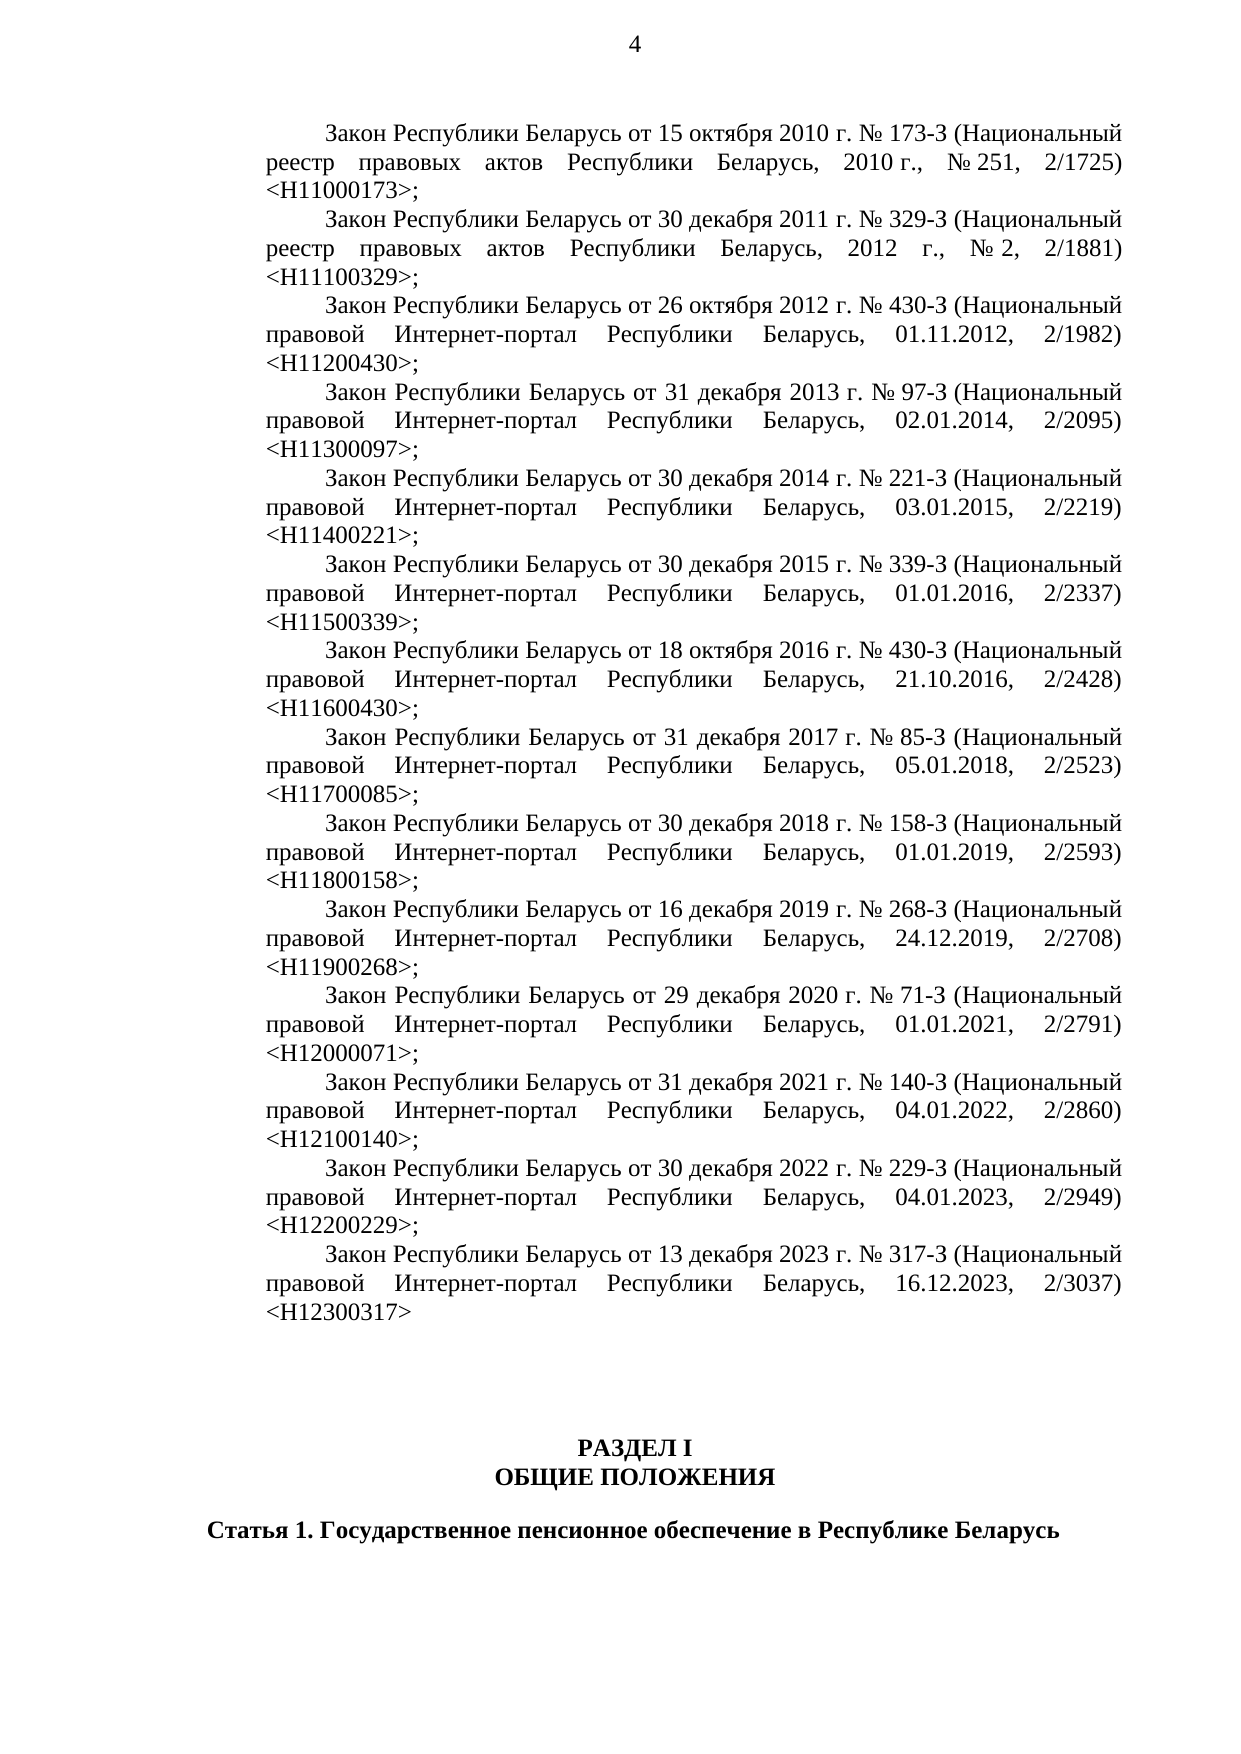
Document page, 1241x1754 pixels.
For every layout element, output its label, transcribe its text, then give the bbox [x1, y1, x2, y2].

text Закон Республики Беларусь от 30 декабря 2015 г. № 339-З (Национальный правовой Интернет-портал Республики Беларусь, 01.01.2016, 2/2337) <H11500339>; [266, 549, 1122, 636]
text Закон Республики Беларусь от 13 декабря 2023 г. № 317-З (Национальный правовой Интернет-портал Республики Беларусь, 16.12.2023, 2/3037) <H12300317> [266, 1239, 1122, 1326]
text Закон Республики Беларусь от 31 декабря 2017 г. № 85-З (Национальный правовой Интернет-портал Республики Беларусь, 05.01.2018, 2/2523) <H11700085>; [266, 722, 1122, 808]
text Статья 1. Государственное пенсионное обеспечение в Республике Беларусь [207, 1516, 1122, 1544]
text Закон Республики Беларусь от 30 декабря 2014 г. № 221-З (Национальный правовой Интернет-портал Республики Беларусь, 03.01.2015, 2/2219) <H11400221>; [266, 463, 1122, 549]
text Закон Республики Беларусь от 30 декабря 2011 г. № 329-З (Национальный реестр правовых актов Республики Беларусь, 2012 г., № 2, 2/1881) <H11100329>; [266, 204, 1122, 291]
text Закон Республики Беларусь от 31 декабря 2013 г. № 97-З (Национальный правовой Интернет-портал Республики Беларусь, 02.01.2014, 2/2095) <H11300097>; [266, 377, 1122, 463]
text Закон Республики Беларусь от 16 декабря 2019 г. № 268-З (Национальный правовой Интернет-портал Республики Беларусь, 24.12.2019, 2/2708) <H11900268>; [266, 894, 1122, 981]
text Закон Республики Беларусь от 30 декабря 2022 г. № 229-З (Национальный правовой Интернет-портал Республики Беларусь, 04.01.2023, 2/2949) <H12200229>; [266, 1153, 1122, 1239]
text Закон Республики Беларусь от 26 октября 2012 г. № 430-З (Национальный правовой Интернет-портал Республики Беларусь, 01.11.2012, 2/1982) <H11200430>; [266, 291, 1122, 377]
text Закон Республики Беларусь от 30 декабря 2018 г. № 158-З (Национальный правовой Интернет-портал Республики Беларусь, 01.01.2019, 2/2593) <H11800158>; [266, 808, 1122, 894]
text Закон Республики Беларусь от 15 октября 2010 г. № 173-З (Национальный реестр правовых актов Республики Беларусь, 2010 г., № 251, 2/1725) <H11000173>; [266, 118, 1122, 204]
text РАЗДЕЛ I ОБЩИЕ ПОЛОЖЕНИЯ [147, 1433, 1122, 1491]
text Закон Республики Беларусь от 31 декабря 2021 г. № 140-З (Национальный правовой Интернет-портал Республики Беларусь, 04.01.2022, 2/2860) <H12100140>; [266, 1067, 1122, 1153]
text Закон Республики Беларусь от 29 декабря 2020 г. № 71-З (Национальный правовой Интернет-портал Республики Беларусь, 01.01.2021, 2/2791) <H12000071>; [266, 981, 1122, 1067]
text Закон Республики Беларусь от 18 октября 2016 г. № 430-З (Национальный правовой Интернет-портал Республики Беларусь, 21.10.2016, 2/2428) <H11600430>; [266, 636, 1122, 722]
